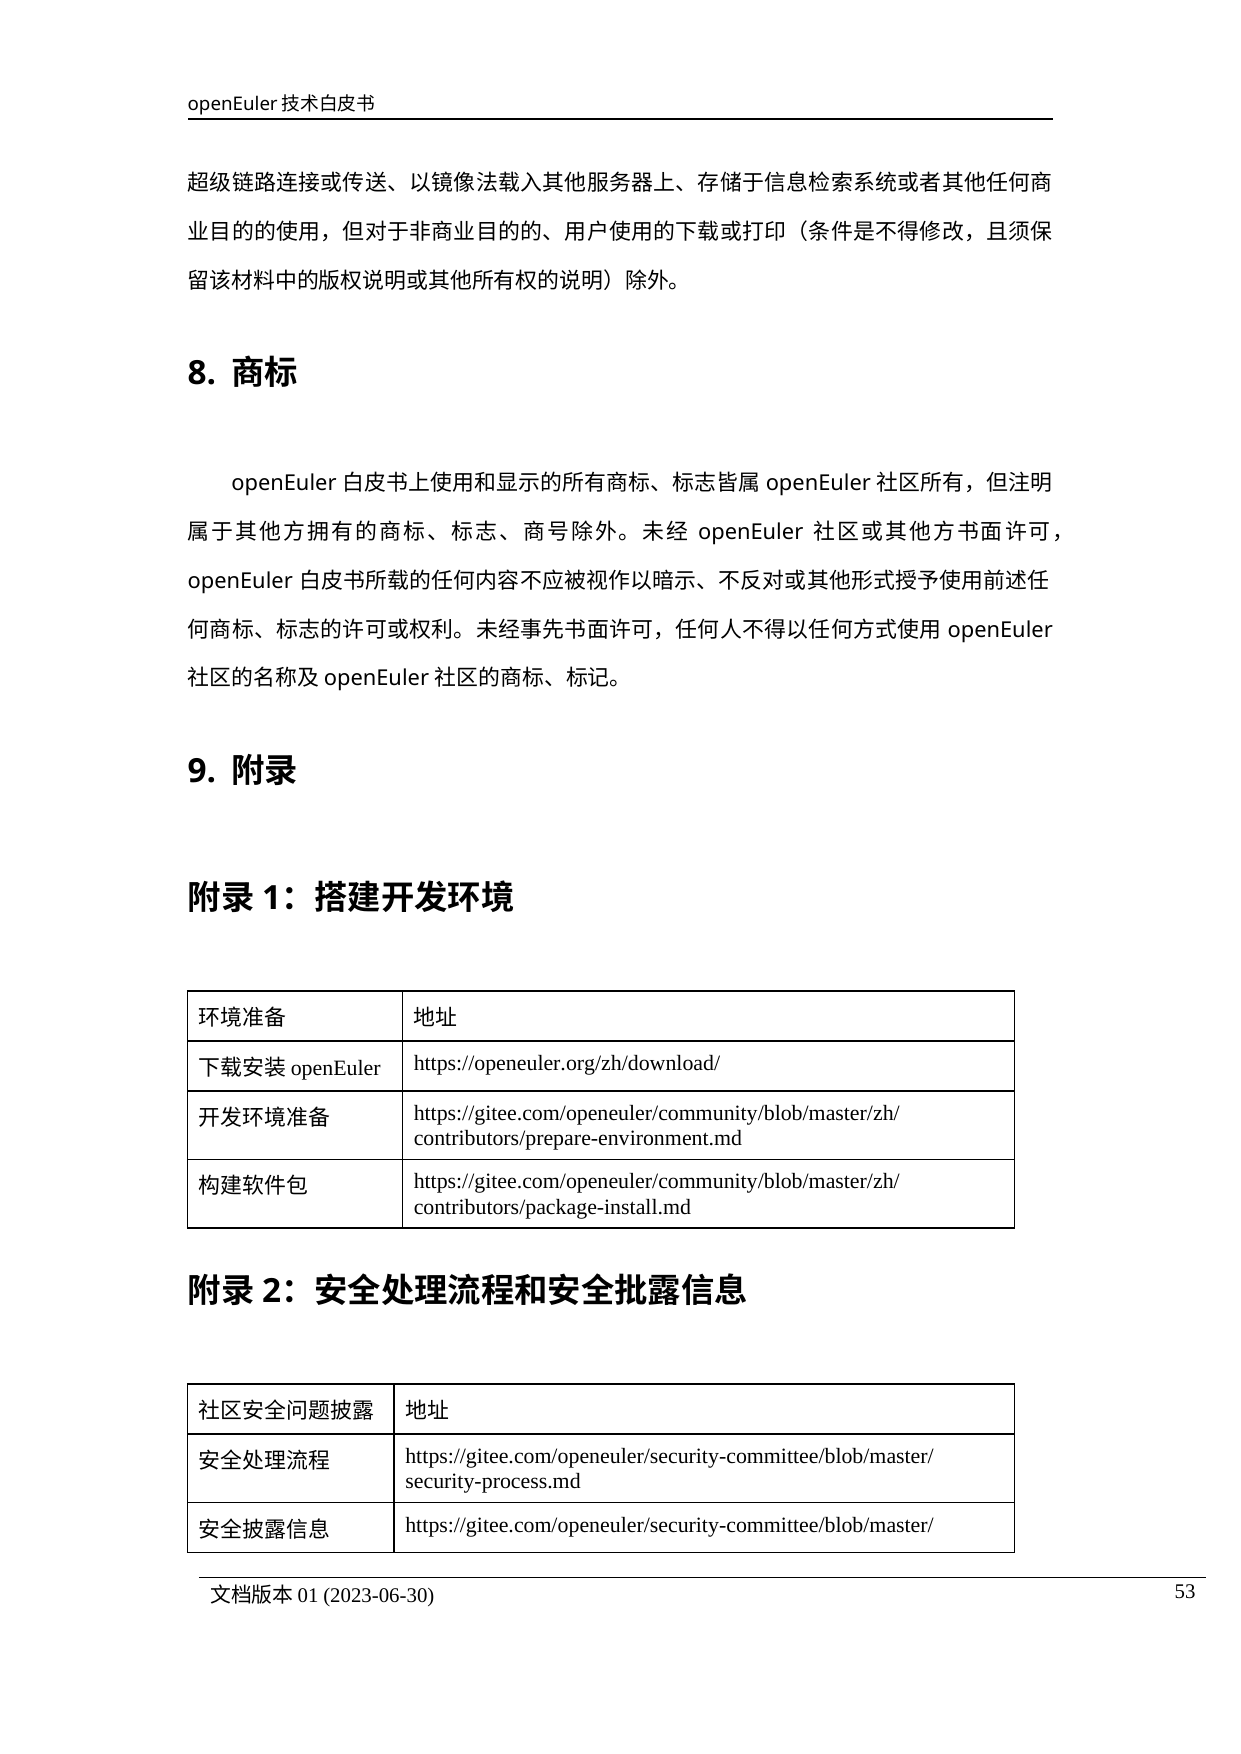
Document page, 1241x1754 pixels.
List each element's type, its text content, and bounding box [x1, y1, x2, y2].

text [187, 165, 1053, 295]
table_cell 构建软件包 [188, 1160, 402, 1227]
table_cell https://gitee.com/openeuler/security-committee/blob/master/security-process.md [395, 1435, 1014, 1502]
table_header 社区安全问题披露 [188, 1385, 393, 1433]
table_cell 安全处理流程 [188, 1435, 393, 1502]
subtitle 附录 [187, 735, 1053, 800]
table_cell 下载安装openEuler [188, 1042, 402, 1090]
text openEuler 白皮书上使用和显示的所有商标、标志皆属 openEuler 社区所有，但注明属于其他方拥有的商标、标志、商号除外。未经 openEuler 社区或其他方书面许可，openEuler 白皮书所载的任何内容不应被视作以暗示、不反对或其他形式授予使用前述任何商标、标志的许可或权利。未经事先书面许可，任何人不得以任何方式使用 openEuler 社区的名称及 openEuler 社区的商标、标记。 [187, 465, 1053, 692]
table_cell 安全披露信息 [188, 1503, 393, 1552]
subtitle 商标 [187, 338, 1053, 403]
table_header 地址 [395, 1385, 1014, 1433]
table_header 环境准备 [188, 992, 402, 1040]
table_cell 开发环境准备 [188, 1092, 402, 1159]
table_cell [395, 1503, 1014, 1552]
subtitle 附录 2：安全处理流程和安全批露信息 [187, 1256, 1053, 1321]
table_cell https://gitee.com/openeuler/community/blob/master/zh/contributors/prepare-environment.md [403, 1092, 1014, 1159]
table_cell https://gitee.com/openeuler/community/blob/master/zh/contributors/package-install.md [403, 1160, 1014, 1227]
table_cell https://openeuler.org/zh/download/ [403, 1042, 1014, 1090]
table_header 地址 [403, 992, 1014, 1040]
subtitle 附录 1：搭建开发环境 [187, 863, 1053, 928]
